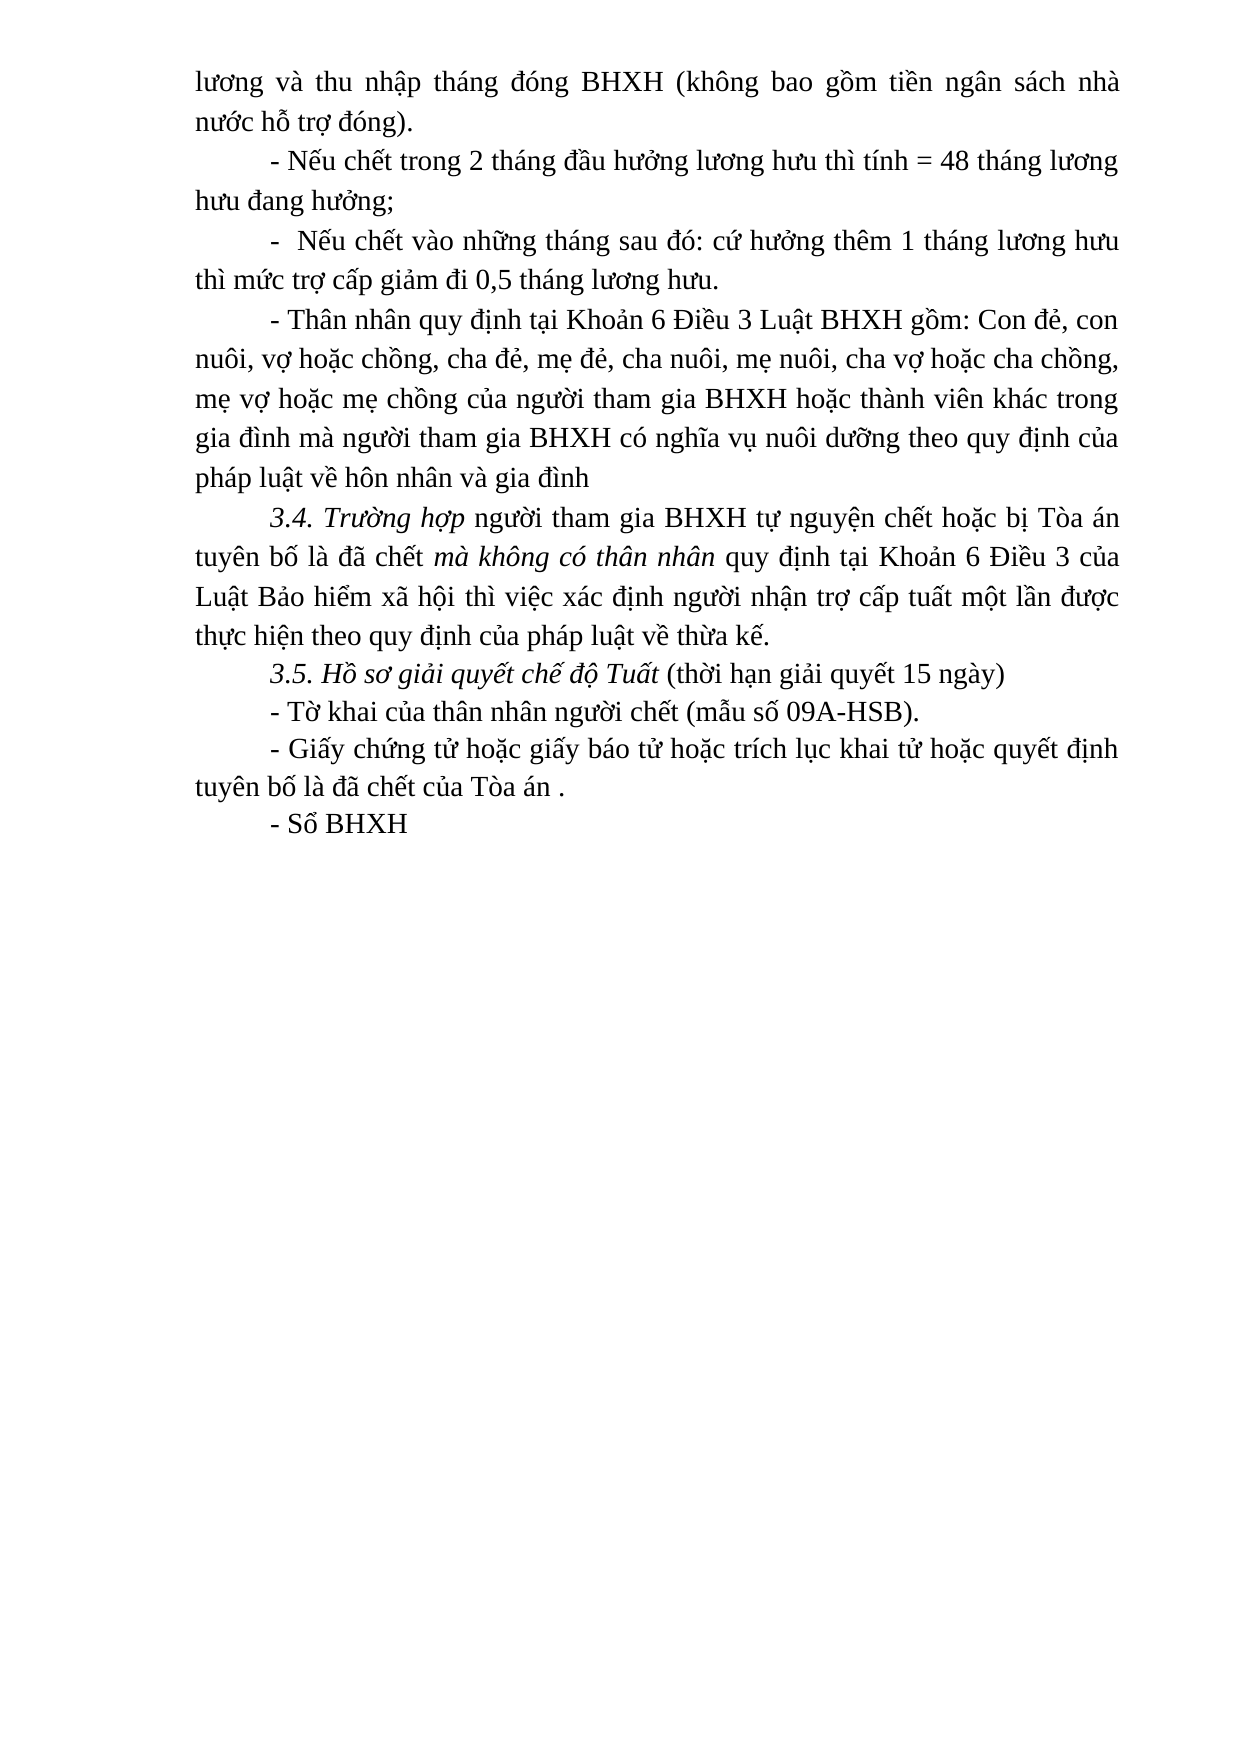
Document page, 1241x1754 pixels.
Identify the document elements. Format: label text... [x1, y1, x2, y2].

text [195, 60, 1120, 139]
text - Thân nhân quy định tại Khoản 6 Điều 3 Luật BHXH gồm: Con đẻ, con nuôi, vợ hoặc chồng, cha đẻ, mẹ đẻ, cha nuôi, mẹ nuôi, cha vợ hoặc cha chồng, mẹ vợ hoặc mẹ chồng của người tham gia BHXH hoặc thành viên khác trong gia đình mà người tham gia BHXH có nghĩa vụ nuôi dưỡng theo quy định của pháp luật về hôn nhân và gia đình [195, 297, 1120, 495]
text 3.5. Hồ sơ giải quyết chế độ Tuất (thời hạn giải quyết 15 ngày) [195, 654, 1120, 691]
text - Nếu chết vào những tháng sau đó: cứ hưởng thêm 1 tháng lương hưu thì mức trợ cấp giảm đi 0,5 tháng lương hưu. [195, 218, 1120, 297]
text 3.4. Trường hợp người tham gia BHXH tự nguyện chết hoặc bị Tòa án tuyên bố là đã chết mà không có thân nhân quy định tại Khoản 6 Điều 3 của Luật Bảo hiểm xã hội thì việc xác định người nhận trợ cấp tuất một lần được thực hiện theo quy định của pháp luật về thừa kế. [195, 495, 1120, 654]
text - Nếu chết trong 2 tháng đầu hưởng lương hưu thì tính = 48 tháng lương hưu đang hưởng; [195, 139, 1120, 218]
text - Tờ khai của thân nhân người chết (mẫu số 09A-HSB). [195, 691, 1120, 729]
text - Giấy chứng tử hoặc giấy báo tử hoặc trích lục khai tử hoặc quyết định tuyên bố là đã chết của Tòa án . [195, 729, 1120, 804]
text - Sổ BHXH [195, 804, 1120, 841]
